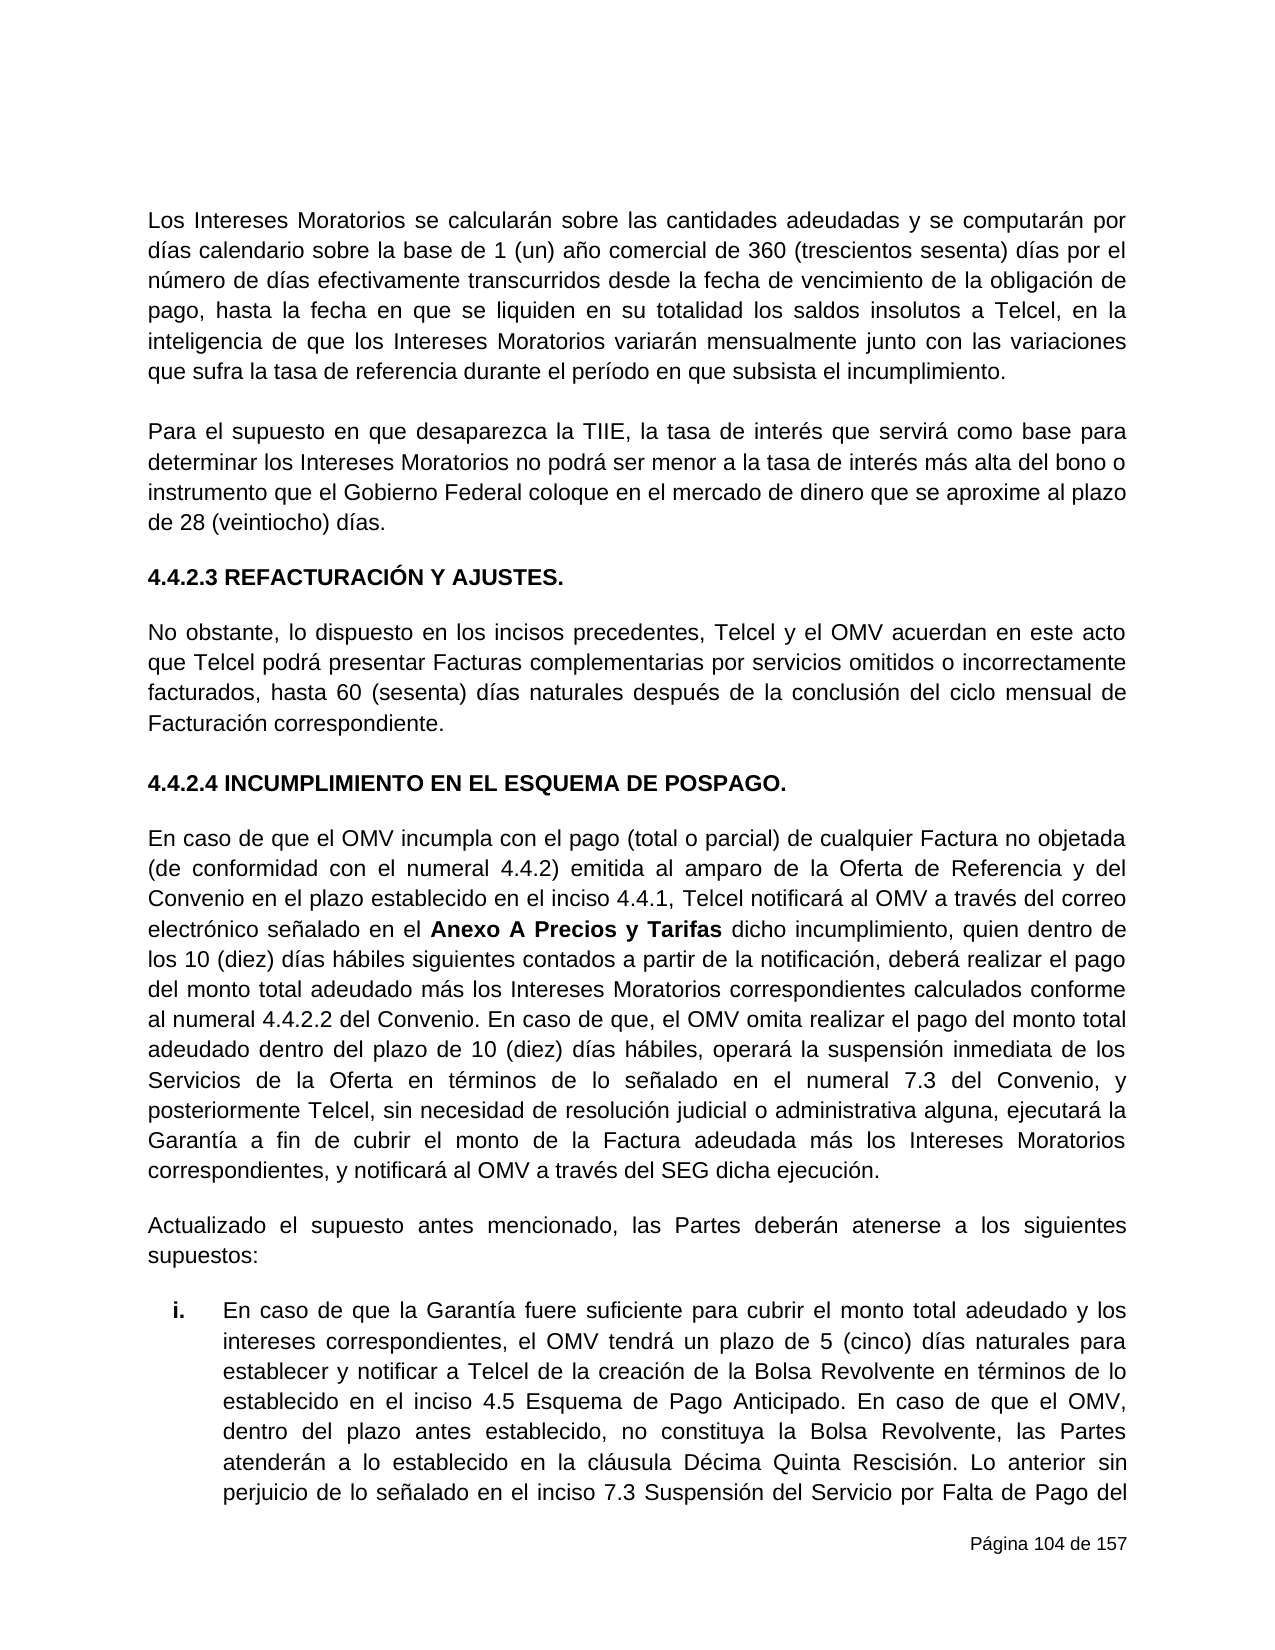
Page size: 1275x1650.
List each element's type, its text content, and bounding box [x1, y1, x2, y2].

text Para el supuesto en que desaparezca la TIIE, la tasa de interés que servirá como base para determinar los Intereses Moratorios no podrá ser menor a la tasa de interés más alta del bono o instrumento que el Gobierno Federal coloque en el mercado de dinero que se aproxime al plazo de 28 (veintiocho) días. [148, 418, 1127, 535]
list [185, 1297, 1127, 1505]
text Los Intereses Moratorios se calcularán sobre las cantidades adeudadas y se computarán por días calendario sobre la base de 1 (un) año comercial de 360 (trescientos sesenta) días por el número de días efectivamente transcurridos desde la fecha de vencimiento de la obligación de pago, hasta la fecha en que se liquiden en su totalidad los saldos insolutos a Telcel, en la inteligencia de que los Intereses Moratorios variarán mensualmente junto con las variaciones que sufra la tasa de referencia durante el período en que subsista el incumplimiento. [148, 207, 1127, 384]
text 4.4.2.4 INCUMPLIMIENTO EN EL ESQUEMA DE POSPAGO. [148, 770, 1127, 796]
text En caso de que el OMV incumpla con el pago (total o parcial) de cualquier Factura no objetada (de conformidad con el numeral 4.4.2) emitida al amparo de la Oferta de Referencia y del Convenio en el plazo establecido en el inciso 4.4.1, Telcel notificará al OMV a través del correo electrónico señalado en el Anexo A Precios y Tarifas dicho incumplimiento, quien dentro de los 10 (diez) días hábiles siguientes contados a partir de la notificación, deberá realizar el pago del monto total adeudado más los Intereses Moratorios correspondientes calculados conforme al numeral 4.4.2.2 del Convenio. En caso de que, el OMV omita realizar el pago del monto total adeudado dentro del plazo de 10 (diez) días hábiles, operará la suspensión inmediata de los Servicios de la Oferta en términos de lo señalado en el numeral 7.3 del Convenio, y posteriormente Telcel, sin necesidad de resolución judicial o administrativa alguna, ejecutará la Garantía a fin de cubrir el monto de la Factura adeudada más los Intereses Moratorios correspondientes, y notificará al OMV a través del SEG dicha ejecución. [148, 825, 1127, 1183]
text 4.4.2.3 REFACTURACIÓN Y AJUSTES. [148, 564, 1127, 590]
text No obstante, lo dispuesto en los incisos precedentes, Telcel y el OMV acuerdan en este acto que Telcel podrá presentar Facturas complementarias por servicios omitidos o incorrectamente facturados, hasta 60 (sesenta) días naturales después de la conclusión del ciclo mensual de Facturación correspondiente. [148, 619, 1127, 736]
text Actualizado el supuesto antes mencionado, las Partes deberán atenerse a los siguientes supuestos: [148, 1212, 1127, 1269]
